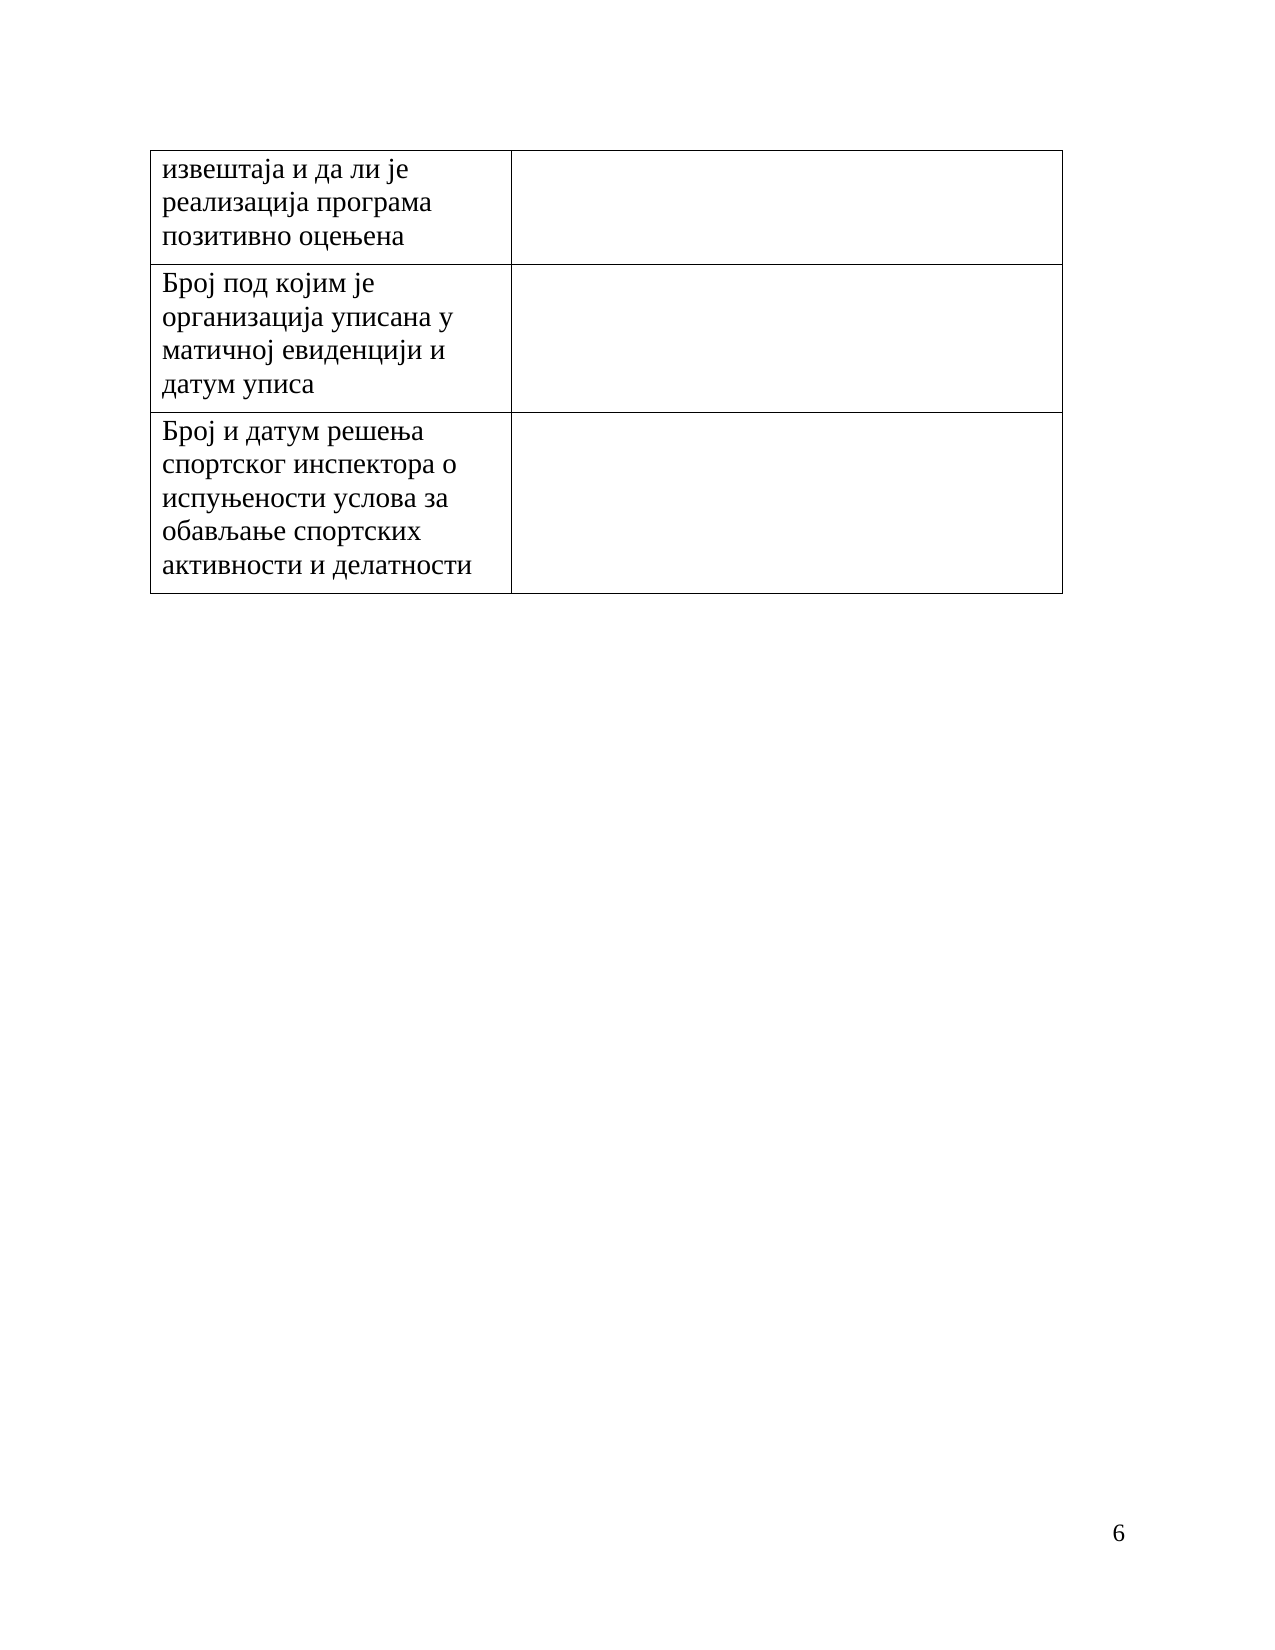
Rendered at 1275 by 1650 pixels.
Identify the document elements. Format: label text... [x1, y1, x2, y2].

table_cell [512, 413, 1062, 593]
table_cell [151, 151, 511, 264]
table_cell Број под којим је организација уписана у матичној евиденцији и датум уписа [151, 265, 511, 412]
table_cell [512, 265, 1062, 412]
table_cell [512, 151, 1062, 264]
table_cell Број и датум решења спортског инспектора о испуњености услова за обављање спортских активности и делатности [151, 413, 511, 593]
